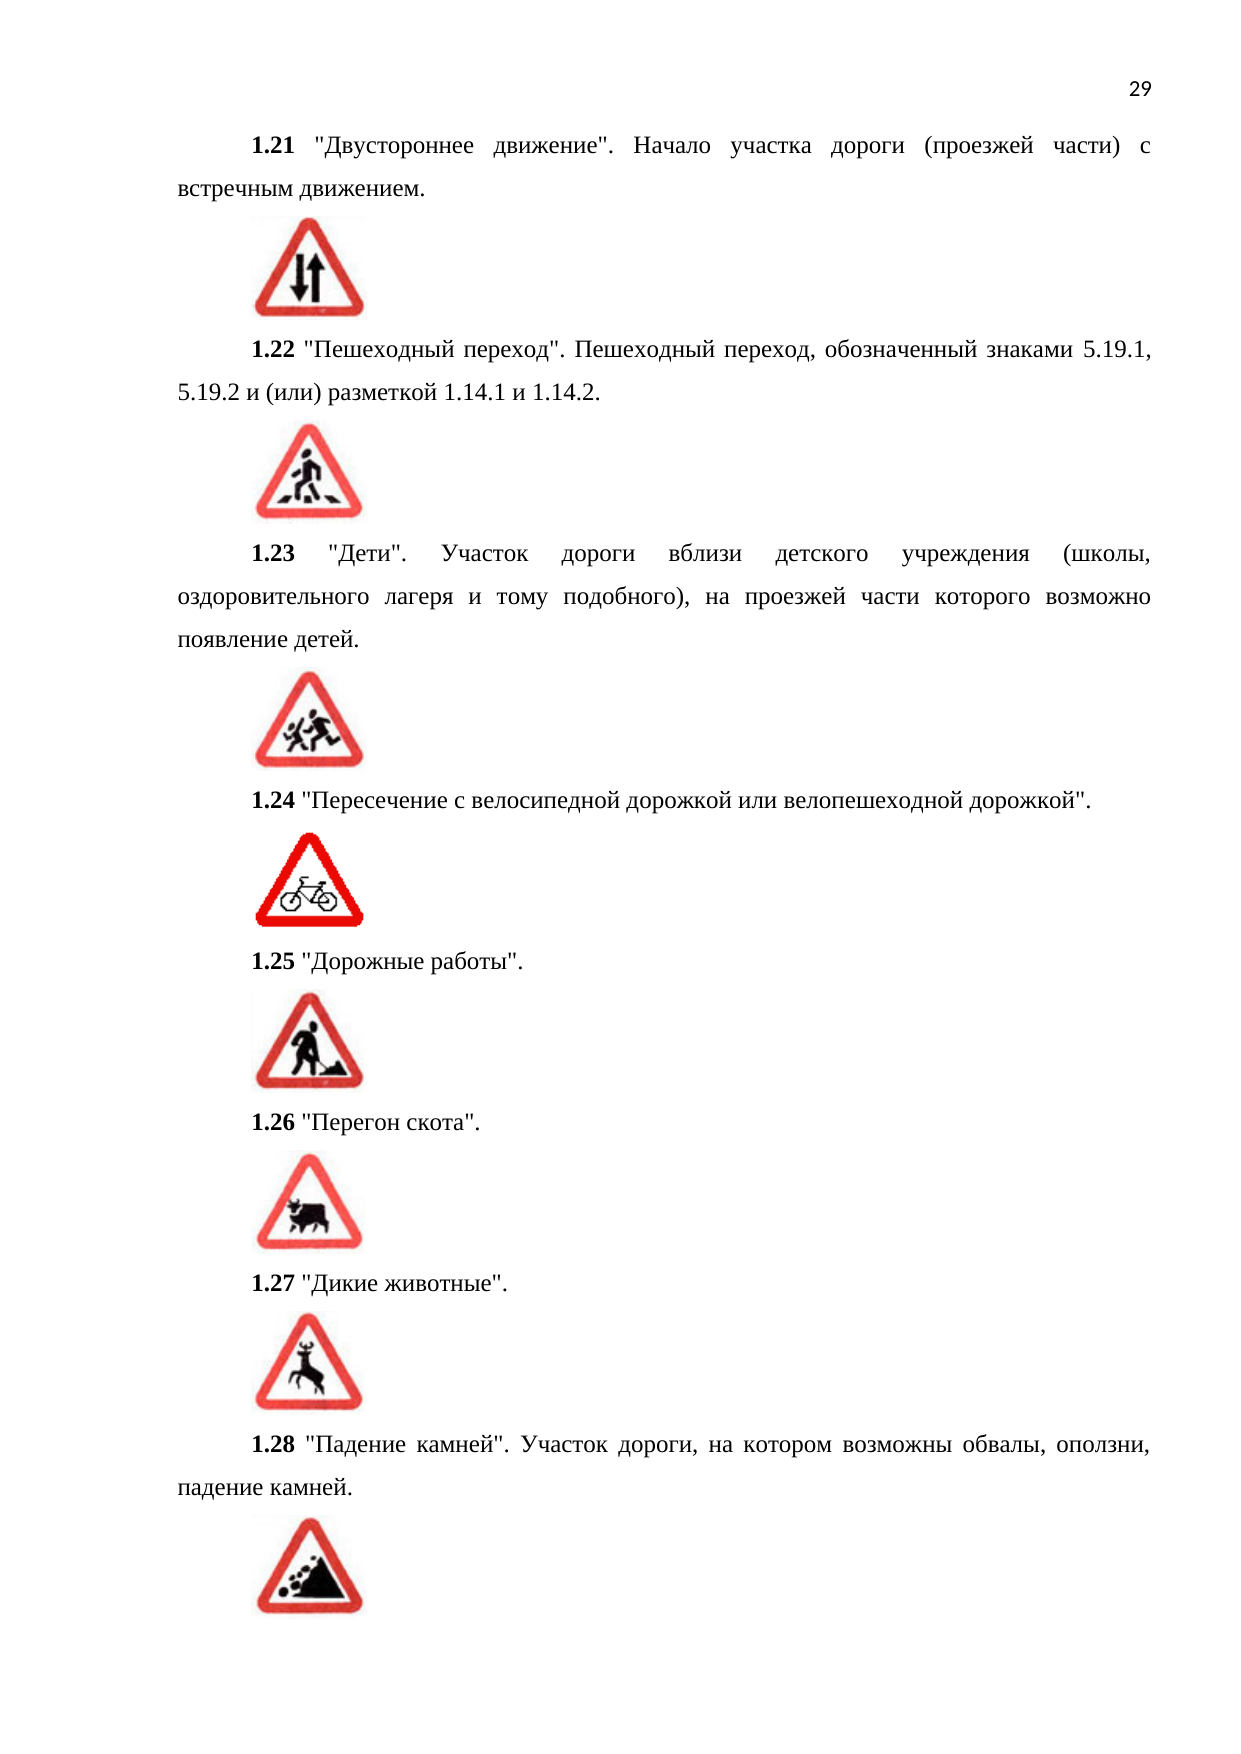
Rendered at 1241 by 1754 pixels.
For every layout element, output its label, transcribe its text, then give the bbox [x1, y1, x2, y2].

picture [251, 828, 367, 932]
text 1.25 "Дорожные работы". [177, 946, 1152, 975]
picture [251, 1515, 367, 1619]
picture [251, 667, 367, 771]
picture [251, 420, 367, 524]
text 1.27 "Дикие животные". [177, 1268, 1152, 1297]
text 1.22 "Пешеходный переход". Пешеходный переход, обозначенный знаками 5.19.1, 5.19.2 и (или) разметкой 1.14.1 и 1.14.2. [177, 334, 1152, 406]
text 1.24 "Пересечение с велосипедной дорожкой или велопешеходной дорожкой". [177, 785, 1152, 814]
picture [251, 1150, 367, 1254]
picture [251, 989, 367, 1093]
text 1.23 "Дети". Участок дороги вблизи детского учреждения (школы, оздоровительного лагеря и тому подобного), на проезжей части которого возможно появление детей. [177, 538, 1152, 653]
text 1.21 "Двустороннее движение". Начало участка дороги (проезжей части) с встречным движением. [177, 130, 1152, 202]
text 1.28 "Падение камней". Участок дороги, на котором возможны обвалы, оползни, падение камней. [177, 1429, 1152, 1501]
text 1.26 "Перегон скота". [177, 1107, 1152, 1136]
picture [251, 1311, 367, 1415]
picture [251, 216, 367, 320]
